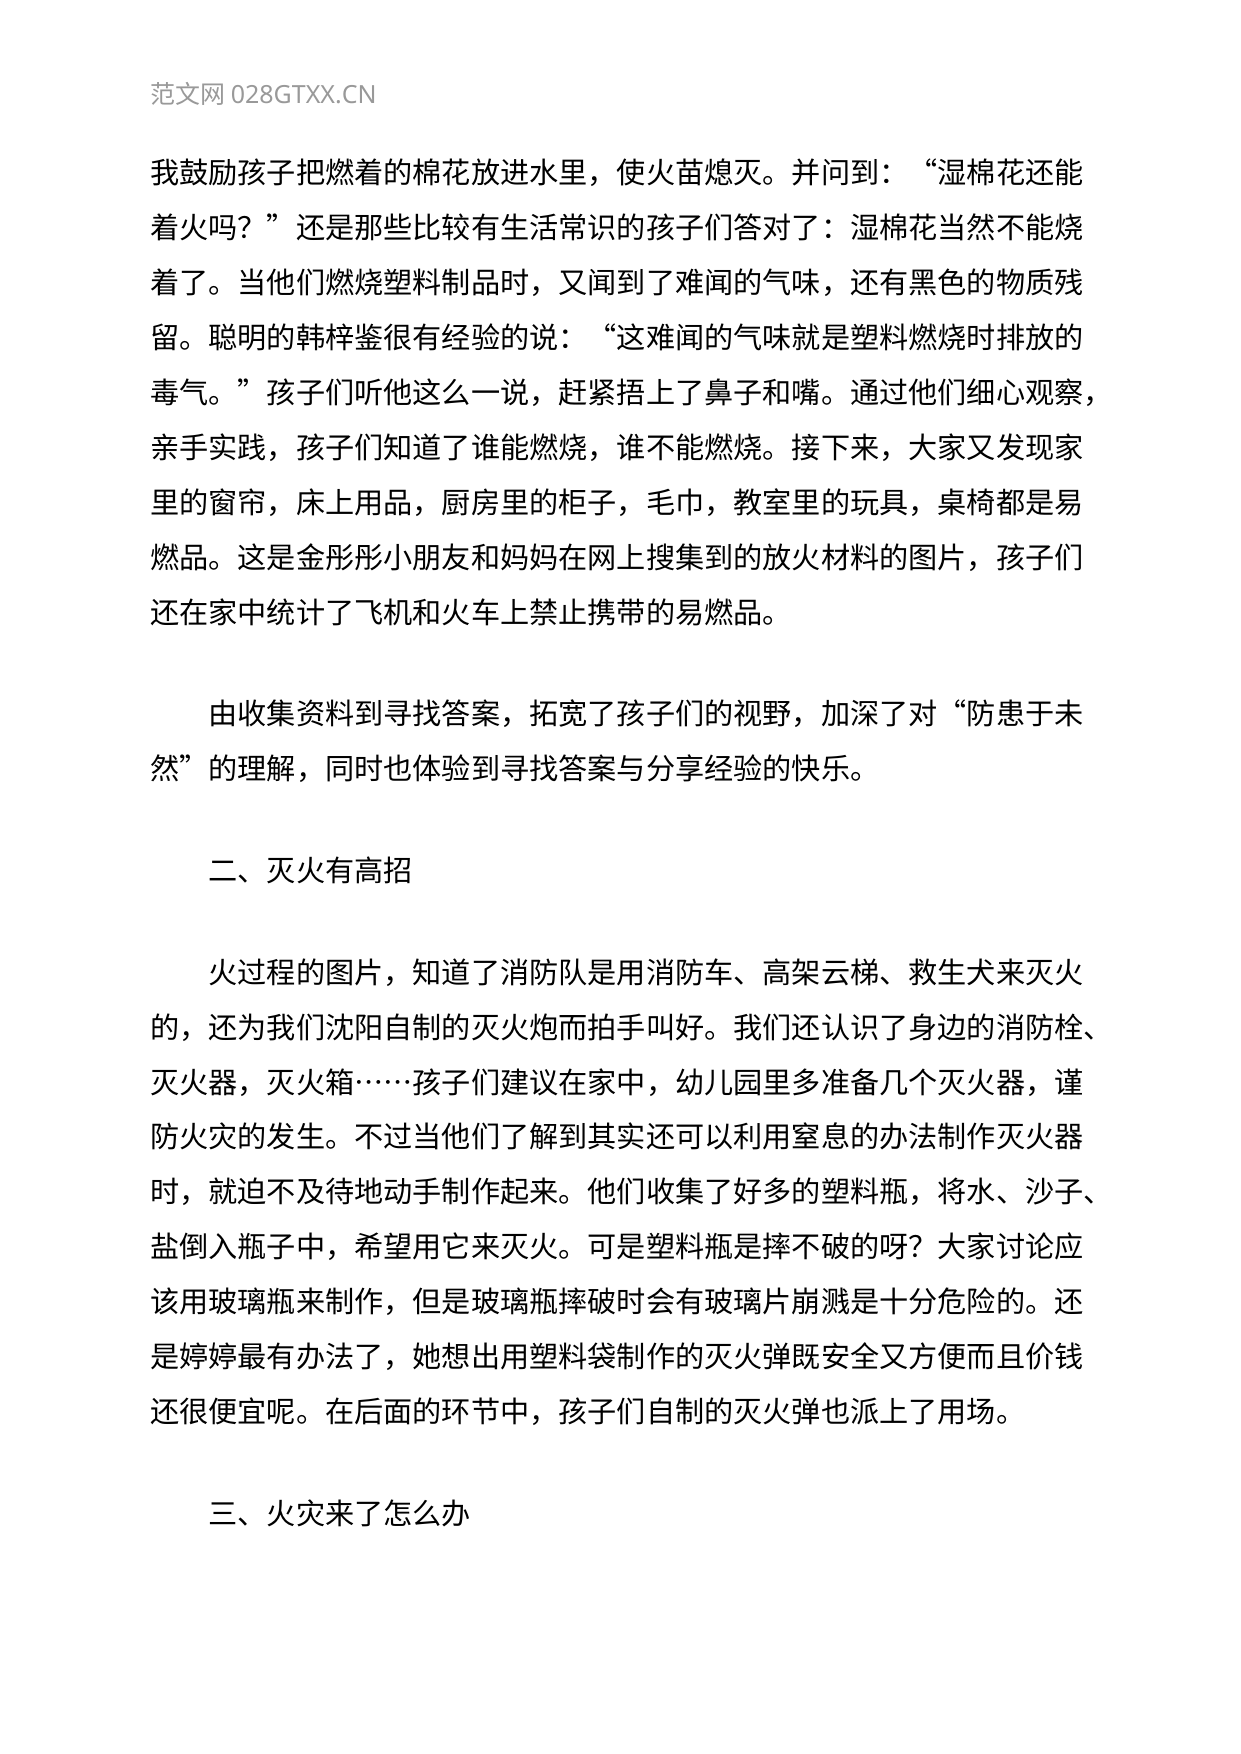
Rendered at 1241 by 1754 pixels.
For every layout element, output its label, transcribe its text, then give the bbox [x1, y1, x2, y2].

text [150, 150, 1090, 631]
text 由收集资料到寻找答案，拓宽了孩子们的视野，加深了对“防患于未然”的理解，同时也体验到寻找答案与分享经验的快乐。 [150, 691, 1090, 788]
text 二、灭火有高招 [150, 848, 1090, 890]
text 三、火灾来了怎么办 [150, 1490, 1090, 1533]
text 火过程的图片，知道了消防队是用消防车、高架云梯、救生犬来灭火的，还为我们沈阳自制的灭火炮而拍手叫好。我们还认识了身边的消防栓、灭火器，灭火箱……孩子们建议在家中，幼儿园里多准备几个灭火器，谨防火灾的发生。不过当他们了解到其实还可以利用窒息的办法制作灭火器时，就迫不及待地动手制作起来。他们收集了好多的塑料瓶，将水、沙子、盐倒入瓶子中，希望用它来灭火。可是塑料瓶是摔不破的呀？大家讨论应该用玻璃瓶来制作，但是玻璃瓶摔破时会有玻璃片崩溅是十分危险的。还是婷婷最有办法了，她想出用塑料袋制作的灭火弹既安全又方便而且价钱还很便宜呢。在后面的环节中，孩子们自制的灭火弹也派上了用场。 [150, 949, 1090, 1431]
